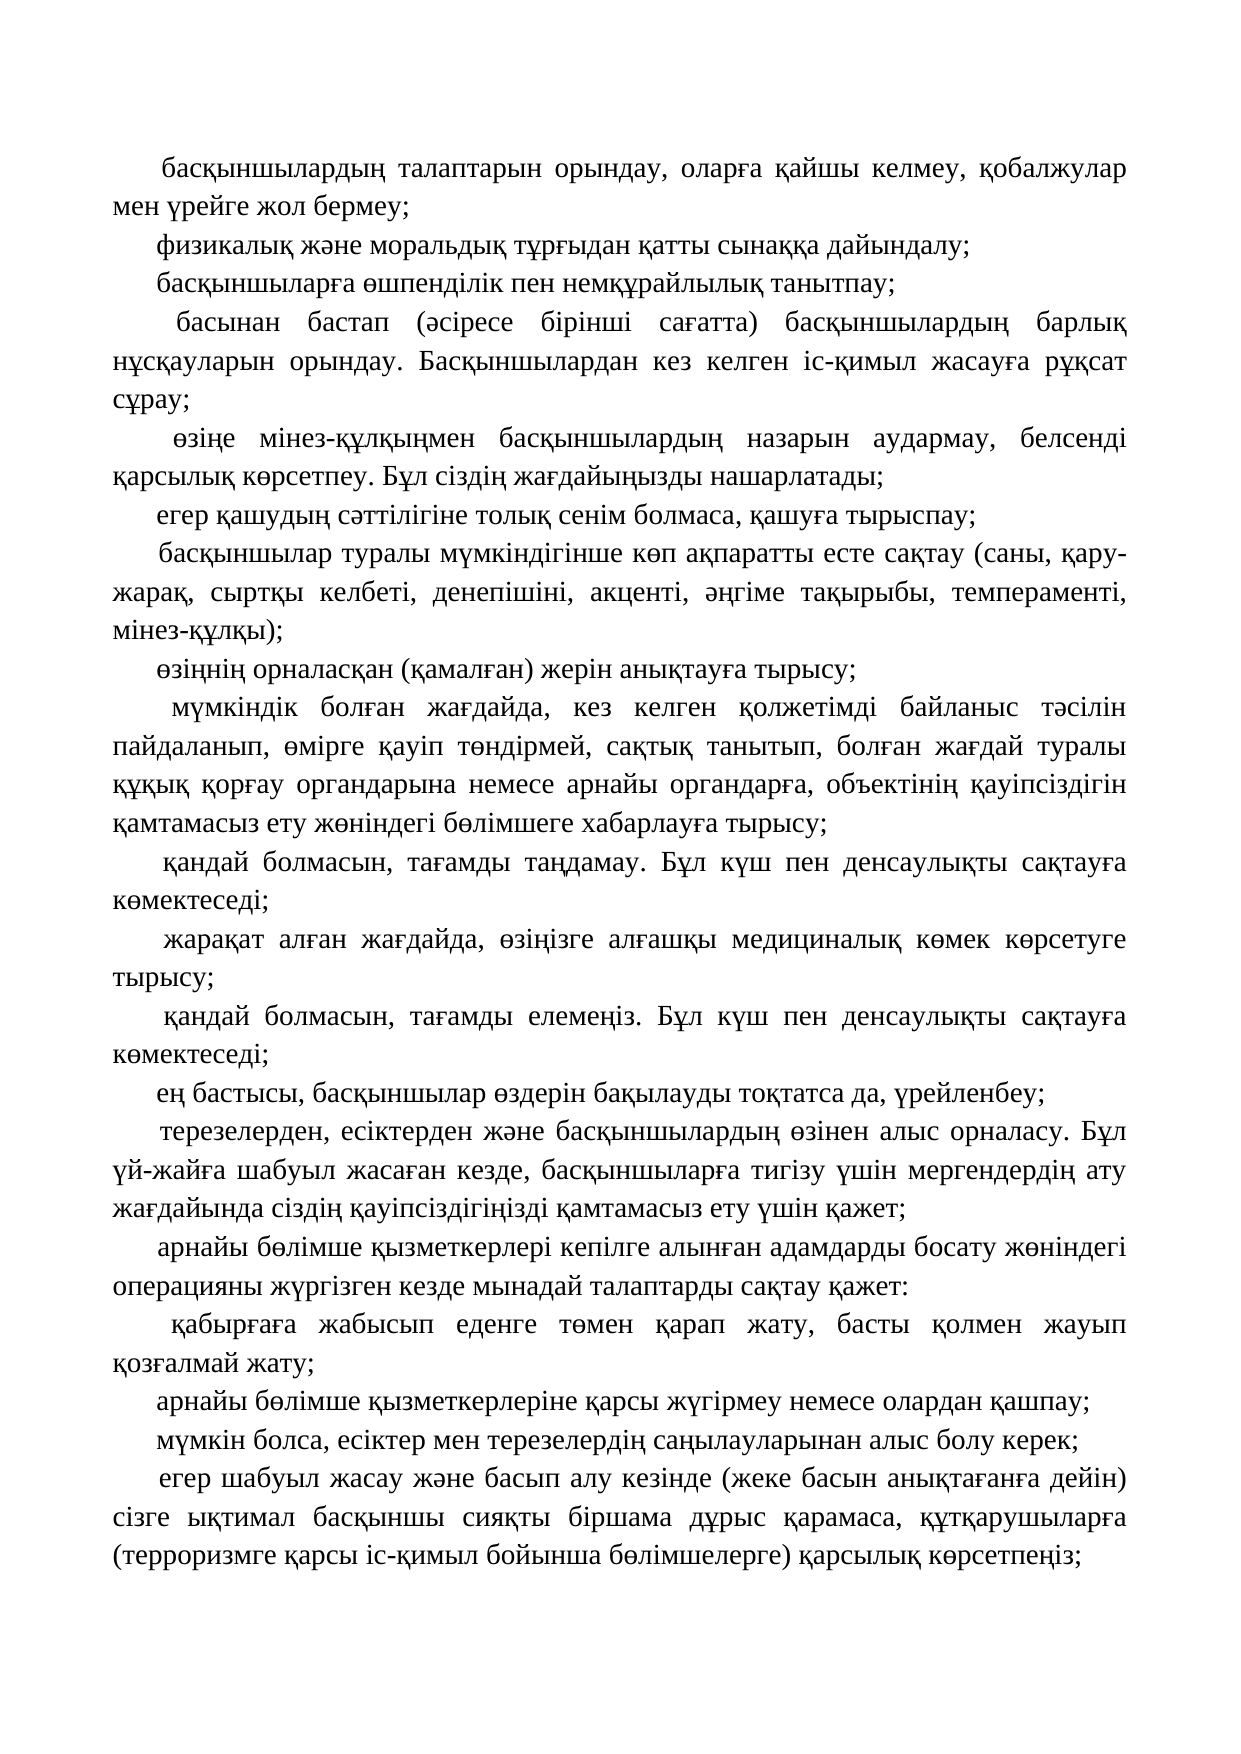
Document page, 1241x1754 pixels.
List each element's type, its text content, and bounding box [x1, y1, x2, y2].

text егер қашудың сәттілігіне толық сенім болмаса, қашуға тырыспау; [112, 497, 1128, 530]
text ең бастысы, басқыншылар өздерін бақылауды тоқтатса да, үрейленбеу; [112, 1075, 1128, 1108]
text жарақат алған жағдайда, өзіңізге алғашқы медициналық көмек көрсетуге тырысу; [112, 921, 1128, 993]
text мүмкін болса, есіктер мен терезелердің саңылауларынан алыс болу керек; [112, 1422, 1128, 1455]
text арнайы бөлімше қызметкерлеріне қарсы жүгірмеу немесе олардан қашпау; [112, 1383, 1128, 1417]
text басқыншыларға өшпенділік пен немқұрайлылық танытпау; [112, 266, 1128, 299]
text өзіңе мінез-құлқыңмен басқыншылардың назарын аудармау, белсенді қарсылық көрсетпеу. Бұл сіздің жағдайыңызды нашарлатады; [112, 420, 1128, 492]
text терезелерден, есіктерден және басқыншылардың өзінен алыс орналасу. Бұл үй-жайға шабуыл жасаған кезде, басқыншыларға тигізу үшін мергендердің ату жағдайында сіздің қауіпсіздігіңізді қамтамасыз ету үшін қажет; [112, 1113, 1128, 1224]
text егер шабуыл жасау және басып алу кезінде (жеке басын анықтағанға дейін) сізге ықтимал басқыншы сияқты біршама дұрыс қарамаса, құтқарушыларға (терроризмге қарсы іс-қимыл бойынша бөлімшелерге) қарсылық көрсетпеңіз; [112, 1460, 1128, 1571]
text қандай болмасын, тағамды таңдамау. Бұл күш пен денсаулықты сақтауға көмектеседі; [112, 844, 1128, 916]
text қабырғаға жабысып еденге төмен қарап жату, басты қолмен жауып қозғалмай жату; [112, 1306, 1128, 1378]
text өзіңнің орналасқан (қамалған) жерін анықтауға тырысу; [112, 651, 1128, 684]
text басқыншылардың талаптарын орындау, оларға қайшы келмеу, қобалжулар мен үрейге жол бермеу; [112, 150, 1128, 222]
text басынан бастап (әсіресе бірінші сағатта) басқыншылардың барлық нұсқауларын орындау. Басқыншылардан кез келген іс-қимыл жасауға рұқсат сұрау; [112, 304, 1128, 415]
text арнайы бөлімше қызметкерлері кепілге алынған адамдарды босату жөніндегі операцияны жүргізген кезде мынадай талаптарды сақтау қажет: [112, 1229, 1128, 1301]
text физикалық және моральдық тұрғыдан қатты сынаққа дайындалу; [112, 227, 1128, 261]
text басқыншылар туралы мүмкіндігінше көп ақпаратты есте сақтау (саны, қару-жарақ, сыртқы келбеті, денепішіні, акценті, әңгіме тақырыбы, темпераменті, мінез-құлқы); [112, 535, 1128, 646]
text мүмкіндік болған жағдайда, кез келген қолжетімді байланыс тәсілін пайдаланып, өмірге қауіп төндірмей, сақтық танытып, болған жағдай туралы құқық қорғау органдарына немесе арнайы органдарға, объектінің қауіпсіздігін қамтамасыз ету жөніндегі бөлімшеге хабарлауға тырысу; [112, 689, 1128, 839]
text қандай болмасын, тағамды елемеңіз. Бұл күш пен денсаулықты сақтауға көмектеседі; [112, 998, 1128, 1070]
